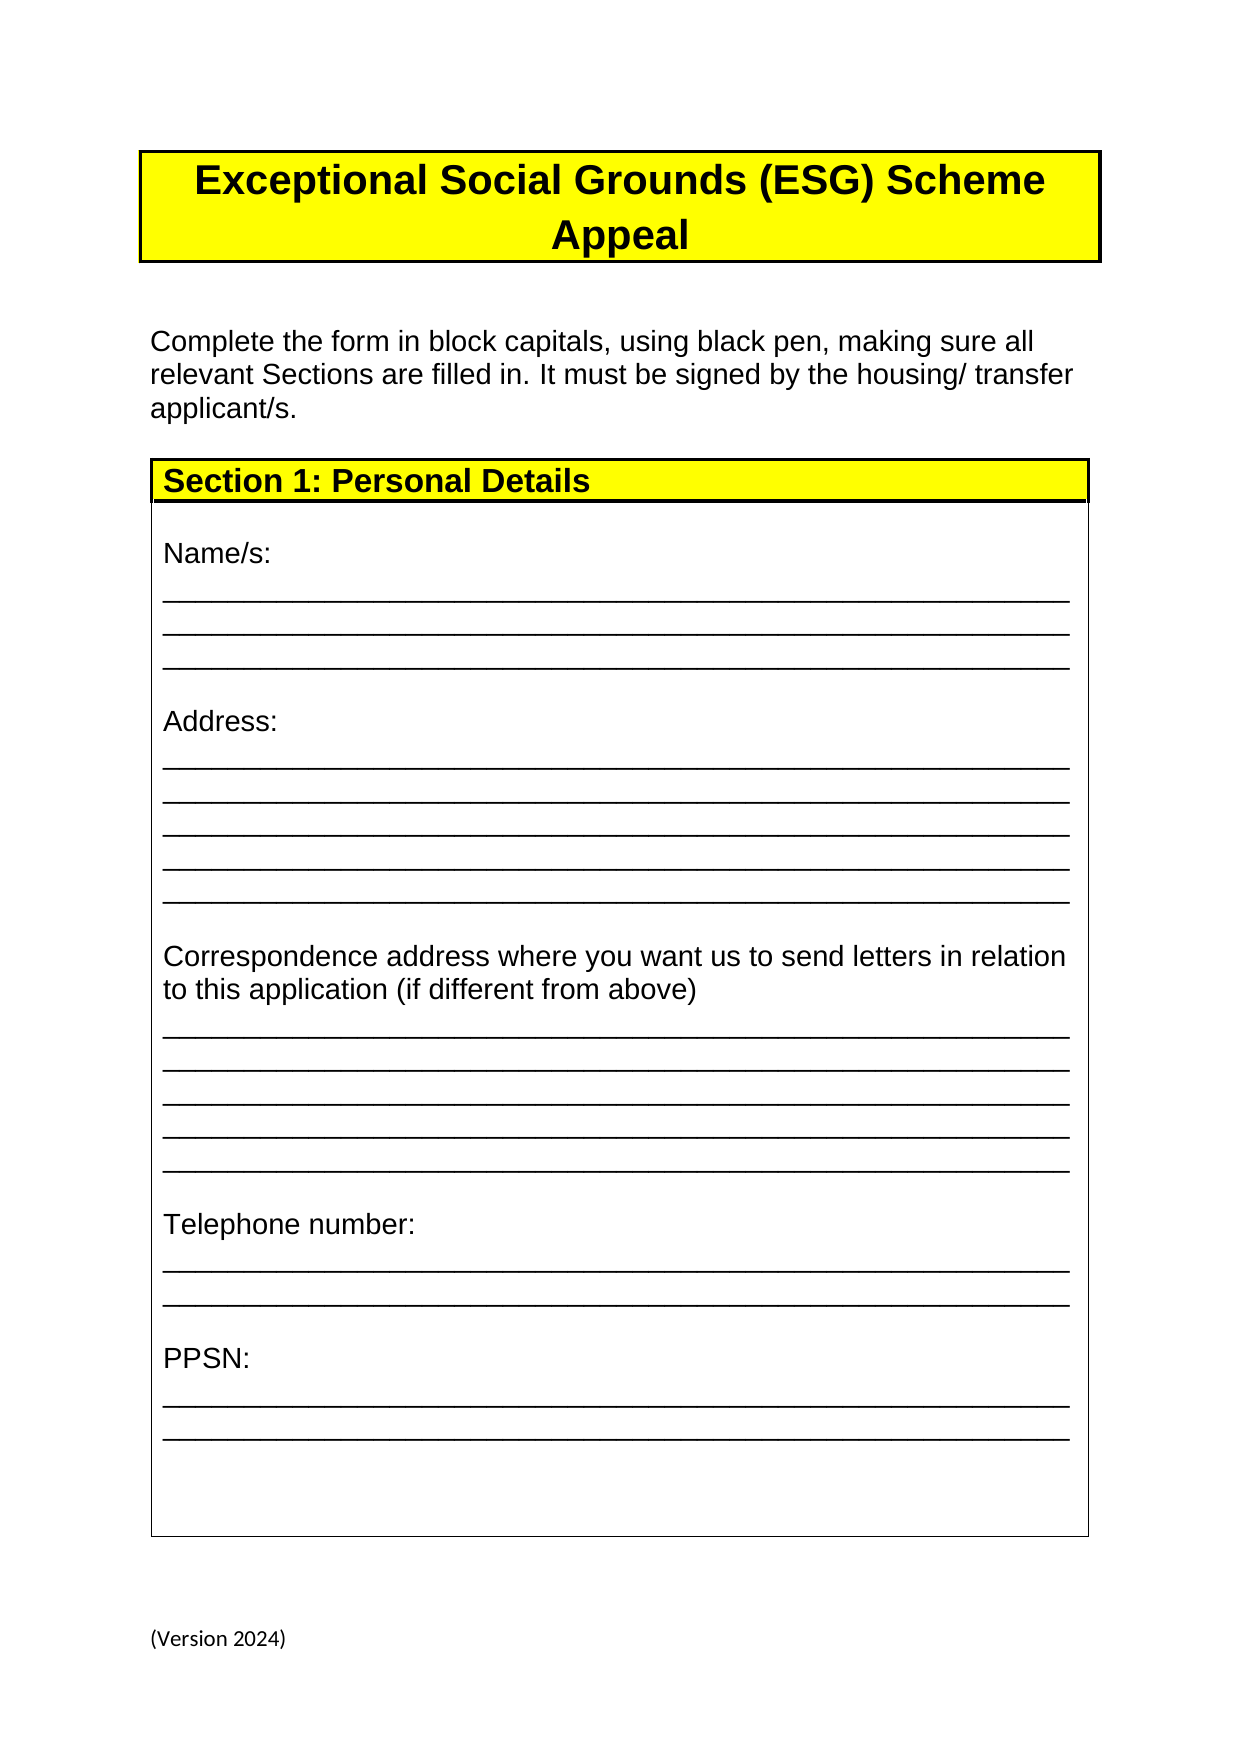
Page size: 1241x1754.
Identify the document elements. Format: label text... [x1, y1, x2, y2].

table_header Section 1: Personal Details [153, 461, 1087, 499]
text Complete the form in block capitals, using black pen, making sure all relevant Sections are filled in. It must be signed by the housing/ transfer applicant/s. [150, 324, 1090, 424]
table_cell Name/s: ________________________________________________________________________________________________________________________________________________________________________ Address: ________________________________________________________________________________________________________________________________________________________________________________________________________________________________________________________________________________________ Correspondence address where you want us to send letters in relation to this application (if different from above) ________________________________________________________________________________________________________________________________________________________________________________________________________________________________________________________________________________________ Telephone number: ________________________________________________________________________________________________________________ PPSN: ________________________________________________________________________________________________________________ [152, 499, 1088, 1536]
text Exceptional Social Grounds (ESG) Scheme Appeal [142, 153, 1098, 260]
